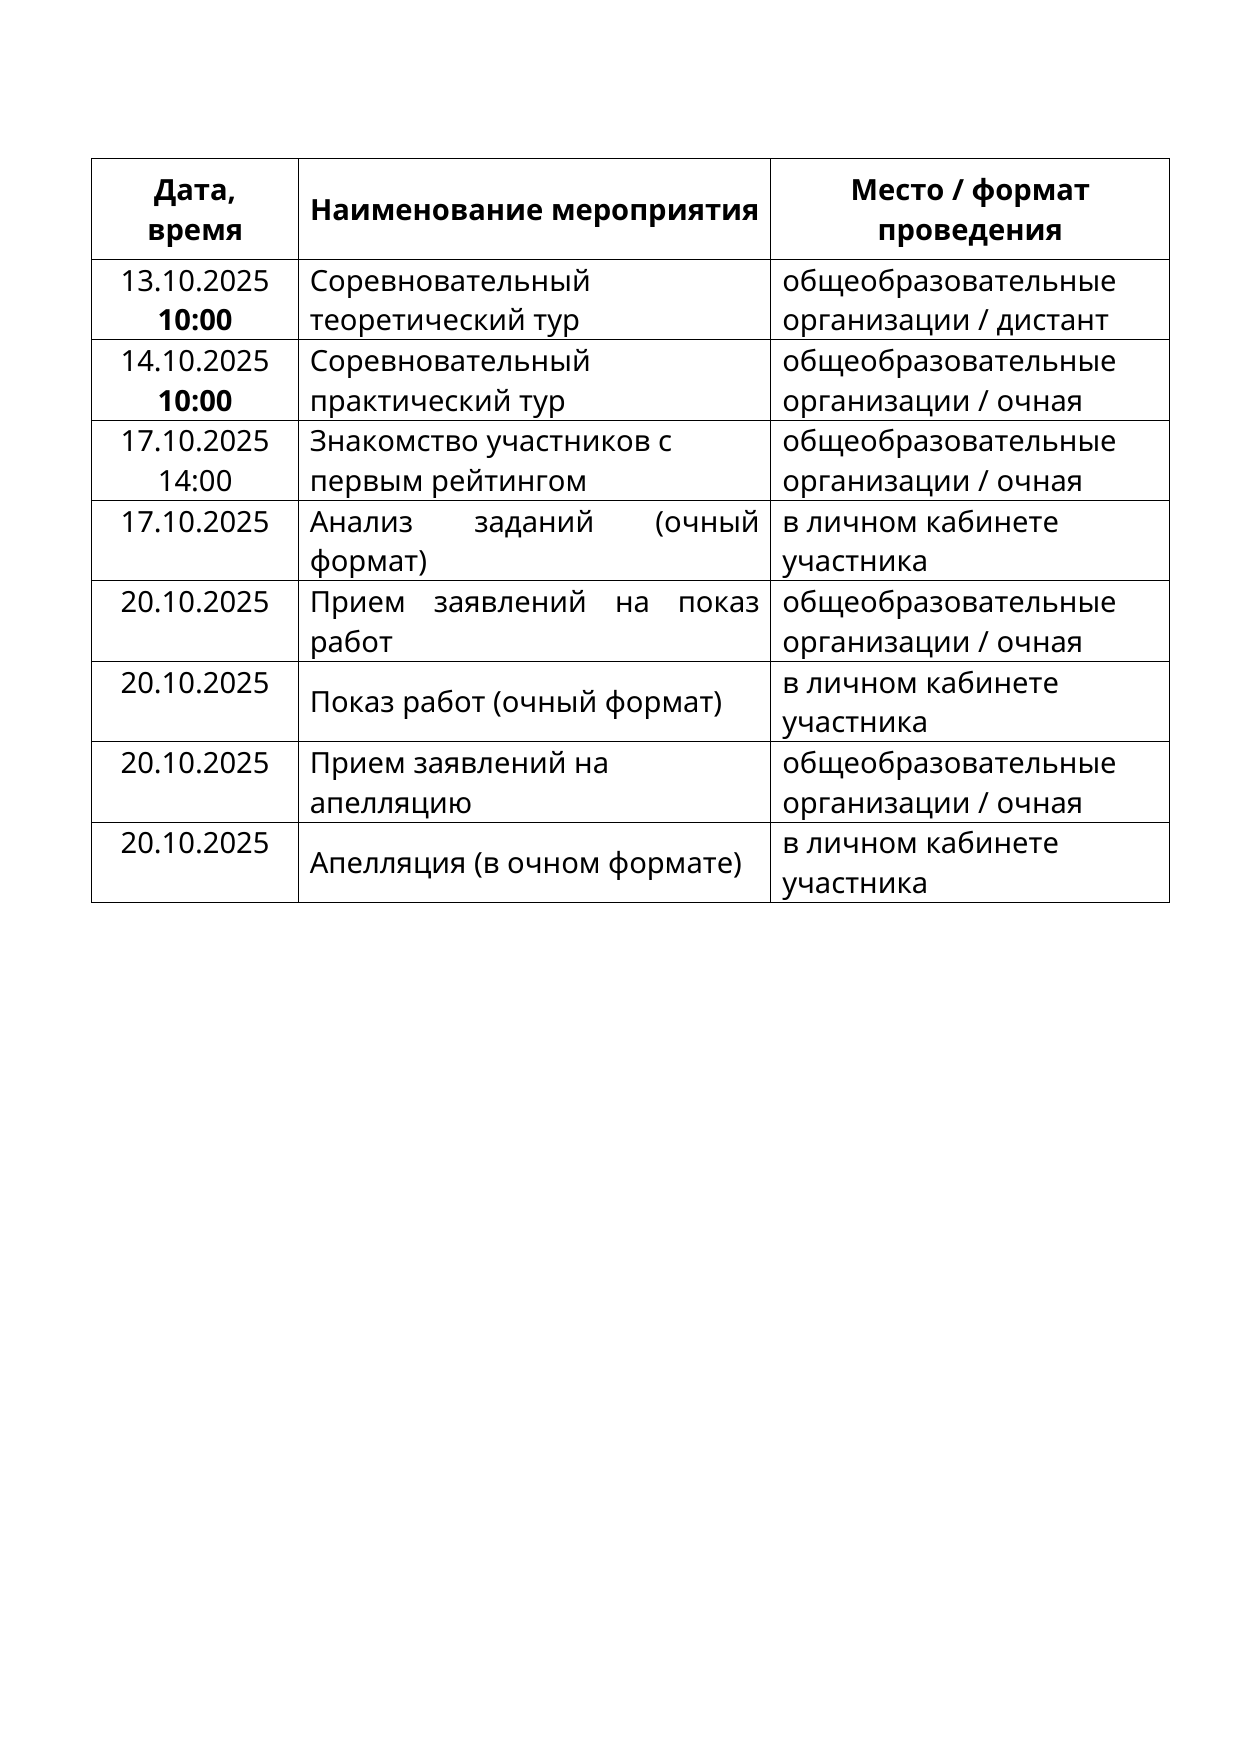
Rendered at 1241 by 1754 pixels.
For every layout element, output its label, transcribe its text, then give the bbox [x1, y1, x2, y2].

table_cell 20.10.2025 [92, 742, 298, 822]
table_cell общеобразовательные организации / очная [771, 742, 1169, 822]
table_cell Соревновательный практический тур [299, 340, 770, 419]
table_cell в личном кабинете участника [771, 823, 1169, 902]
table_cell Прием заявлений на показ работ [299, 581, 770, 661]
table_cell общеобразовательные организации / очная [771, 340, 1169, 419]
table_cell общеобразовательные организации / дистант [771, 260, 1169, 339]
table_cell 20.10.2025 [92, 823, 298, 902]
table_cell 13.10.2025 10:00 [92, 260, 298, 339]
table_cell 14.10.2025 10:00 [92, 340, 298, 419]
table_cell 17.10.2025 14:00 [92, 421, 298, 500]
table_cell Анализ заданий (очный формат) [299, 501, 770, 580]
table_cell общеобразовательные организации / очная [771, 581, 1169, 661]
table_cell в личном кабинете участника [771, 501, 1169, 580]
table_cell Соревновательный теоретический тур [299, 260, 770, 339]
table_cell Прием заявлений на апелляцию [299, 742, 770, 822]
table_cell Апелляция (в очном формате) [299, 823, 770, 902]
table_cell 17.10.2025 [92, 501, 298, 580]
table_header Дата, время [92, 159, 298, 259]
table_cell Знакомство участников с первым рейтингом [299, 421, 770, 500]
table_cell Показ работ (очный формат) [299, 662, 770, 741]
table_cell 20.10.2025 [92, 662, 298, 741]
table_header Наименование мероприятия [299, 159, 770, 259]
table_header Место / формат проведения [771, 159, 1169, 259]
table_cell 20.10.2025 [92, 581, 298, 661]
table_cell в личном кабинете участника [771, 662, 1169, 741]
table_cell общеобразовательные организации / очная [771, 421, 1169, 500]
